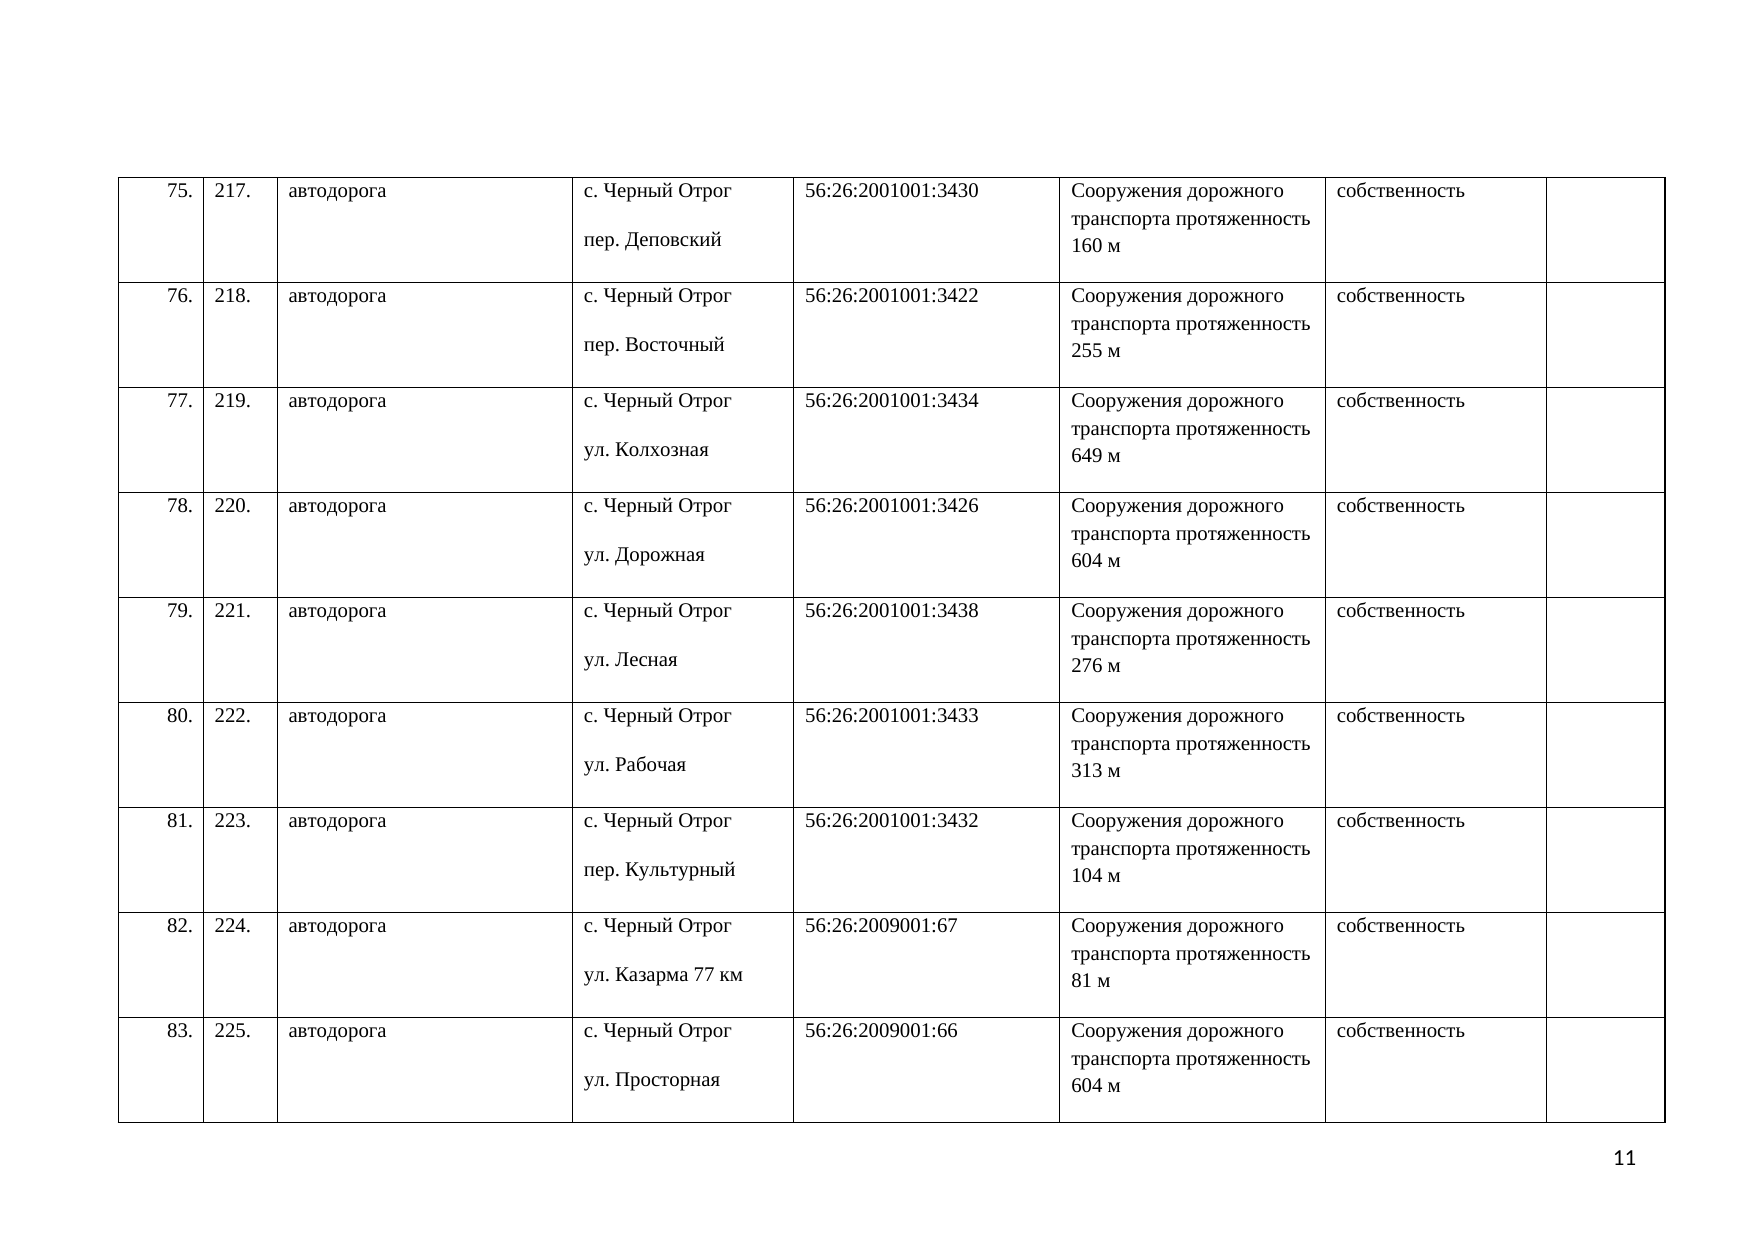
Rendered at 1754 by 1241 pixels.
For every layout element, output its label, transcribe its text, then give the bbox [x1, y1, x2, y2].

table_cell автодорога [278, 1018, 572, 1122]
table_cell собственность [1326, 1018, 1546, 1122]
table_cell Сооружения дорожного транспорта протяженность [1060, 598, 1325, 702]
table_cell автодорога [278, 283, 572, 387]
table_cell 56:26:2001001:3422 [794, 283, 1059, 387]
table_cell собственность [1326, 388, 1546, 492]
table_cell [1547, 703, 1664, 807]
table_cell Сооружения дорожного транспорта протяженность [1060, 808, 1325, 912]
table_cell с. Черный Отрог пер. Деповский [573, 178, 793, 282]
table_cell [119, 388, 203, 492]
table_cell 56:26:2001001:3433 [794, 703, 1059, 807]
table_cell собственность [1326, 493, 1546, 597]
table_cell 56:26:2001001:3426 [794, 493, 1059, 597]
table_cell Сооружения дорожного транспорта протяженность [1060, 493, 1325, 597]
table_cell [1060, 178, 1325, 282]
table_cell 225. [204, 1018, 277, 1122]
table_cell автодорога [278, 703, 572, 807]
table_cell [1547, 388, 1664, 492]
table_cell автодорога [278, 178, 572, 282]
table_cell с. Черный Отрог ул. Дорожная [573, 493, 793, 597]
table_cell 56:26:2009001:67 [794, 913, 1059, 1017]
table_cell 56:26:2009001:66 [794, 1018, 1059, 1122]
table_cell [119, 178, 203, 282]
table_cell собственность [1326, 808, 1546, 912]
table_cell с. Черный Отрог пер. Культурный [573, 808, 793, 912]
table_cell автодорога [278, 913, 572, 1017]
table_cell 56:26:2001001:3430 [794, 178, 1059, 282]
table_cell с. Черный Отрог ул. Рабочая [573, 703, 793, 807]
table_cell 221. [204, 598, 277, 702]
table_cell автодорога [278, 388, 572, 492]
table_cell собственность [1326, 178, 1546, 282]
table_cell собственность [1326, 598, 1546, 702]
table_cell Сооружения дорожного транспорта протяженность [1060, 703, 1325, 807]
table_cell с. Черный Отрог ул. Казарма [573, 913, 793, 1017]
table_cell с. Черный Отрог ул. Колхозная [573, 388, 793, 492]
table_cell 219. [204, 388, 277, 492]
table_cell 56:26:2001001:3434 [794, 388, 1059, 492]
table_cell с. Черный Отрог пер. Восточный [573, 283, 793, 387]
table_cell [119, 493, 203, 597]
table_cell [119, 1018, 203, 1122]
table_cell [1547, 913, 1664, 1017]
table_cell [1547, 178, 1664, 282]
table_cell [119, 913, 203, 1017]
table_cell автодорога [278, 598, 572, 702]
table_cell [1547, 598, 1664, 702]
table_cell [119, 808, 203, 912]
table_cell 224. [204, 913, 277, 1017]
table_cell 56:26:2001001:3438 [794, 598, 1059, 702]
table_cell 218. [204, 283, 277, 387]
table_cell [1547, 808, 1664, 912]
table_cell с. Черный Отрог ул. Просторная [573, 1018, 793, 1122]
table_cell 56:26:2001001:3432 [794, 808, 1059, 912]
table_cell собственность [1326, 283, 1546, 387]
table_cell [119, 598, 203, 702]
table_cell [119, 703, 203, 807]
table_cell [1060, 283, 1325, 387]
table_cell 223. [204, 808, 277, 912]
table_cell автодорога [278, 808, 572, 912]
table_cell собственность [1326, 913, 1546, 1017]
table_cell [1547, 1018, 1664, 1122]
table_cell 222. [204, 703, 277, 807]
table_cell 220. [204, 493, 277, 597]
table_cell [1547, 493, 1664, 597]
table_cell [119, 283, 203, 387]
table_cell автодорога [278, 493, 572, 597]
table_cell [1060, 913, 1325, 1017]
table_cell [1060, 1018, 1325, 1122]
table_cell с. Черный Отрог ул. Лесная [573, 598, 793, 702]
table_cell [1547, 283, 1664, 387]
table_cell Сооружения дорожного транспорта протяженность [1060, 388, 1325, 492]
table_cell собственность [1326, 703, 1546, 807]
table_cell 217. [204, 178, 277, 282]
